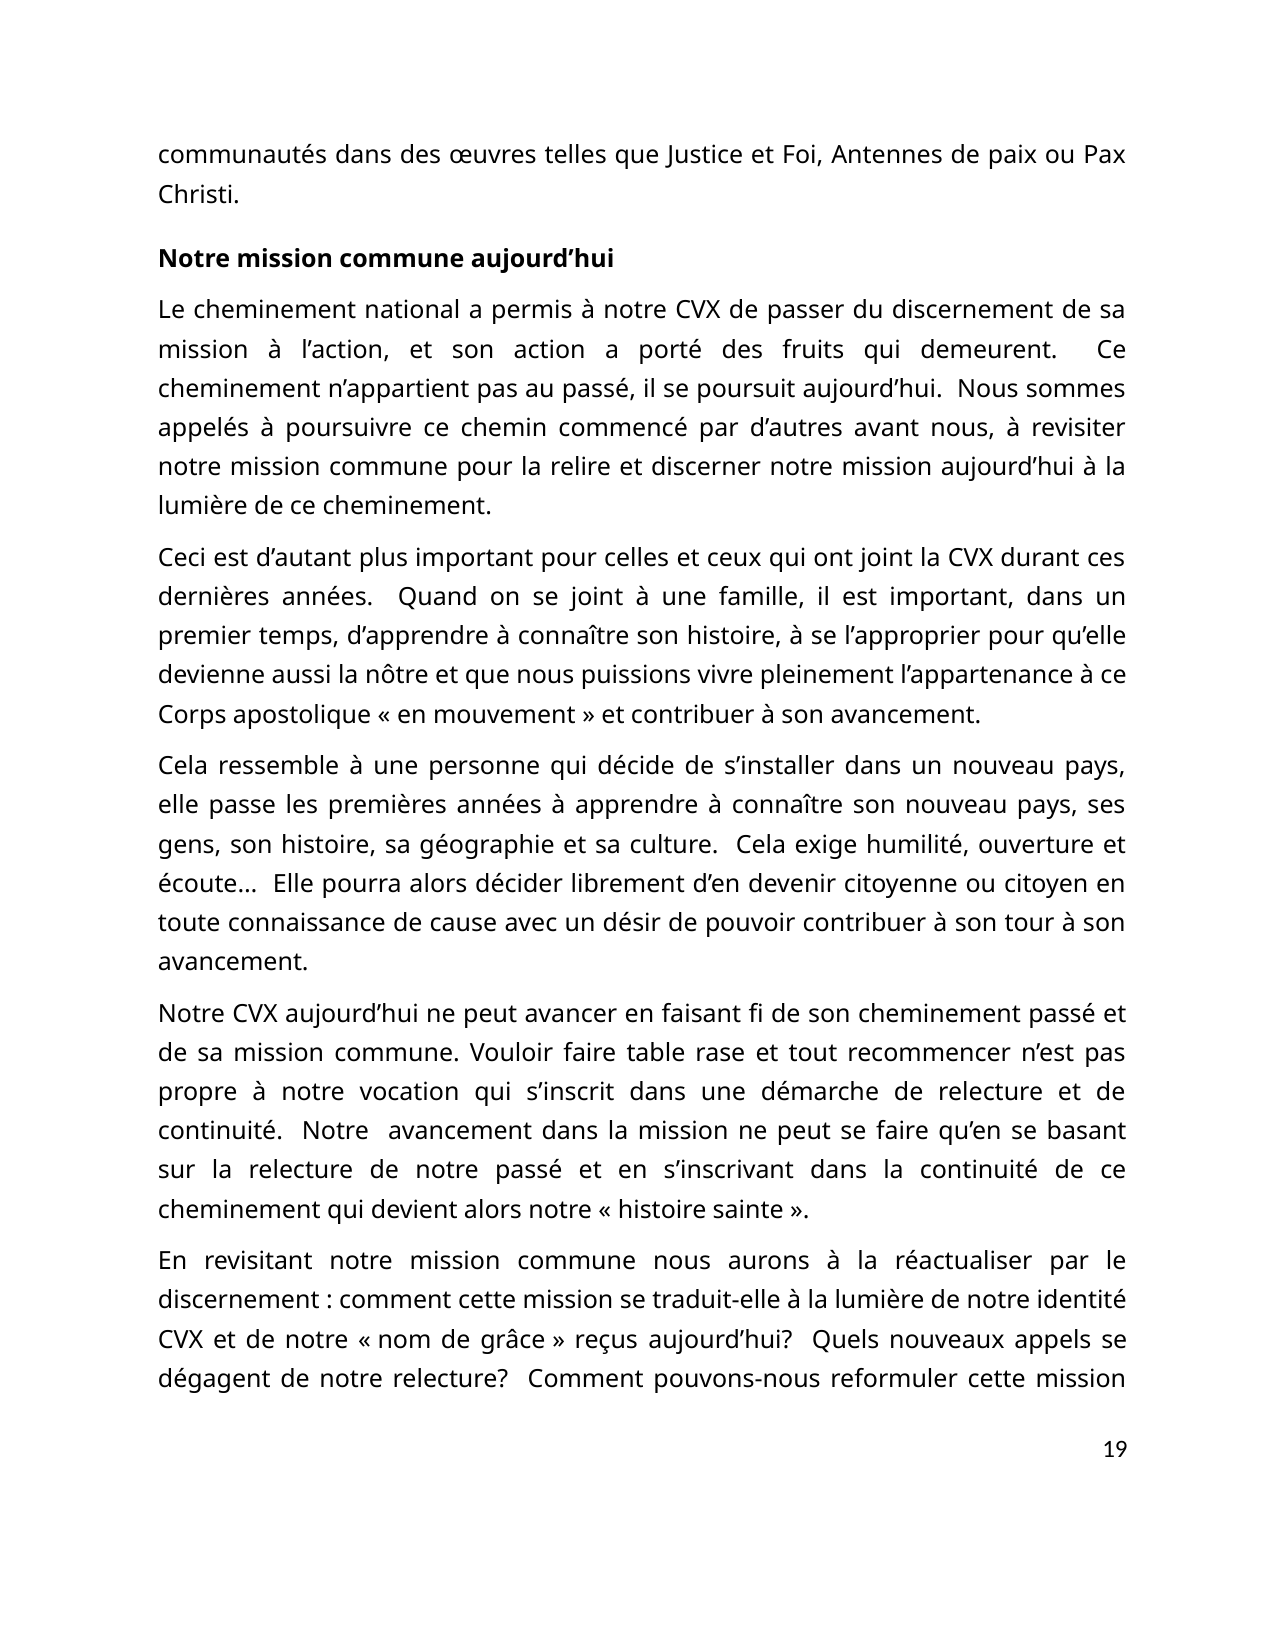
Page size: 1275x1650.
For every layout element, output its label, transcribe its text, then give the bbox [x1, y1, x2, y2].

text Le cheminement national a permis à notre CVX de passer du discernement de sa mission à l’action, et son action a porté des fruits qui demeurent. Ce cheminement n’appartient pas au passé, il se poursuit aujourd’hui. Nous sommes appelés à poursuivre ce chemin commencé par d’autres avant nous, à revisiter notre mission commune pour la relire et discerner notre mission aujourd’hui à la lumière de ce cheminement. [158, 292, 1127, 522]
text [158, 1243, 1127, 1394]
text Notre mission commune aujourd’hui [158, 240, 1127, 274]
text Cela ressemble à une personne qui décide de s’installer dans un nouveau pays, elle passe les premières années à apprendre à connaître son nouveau pays, ses gens, son histoire, sa géographie et sa culture. Cela exige humilité, ouverture et écoute… Elle pourra alors décider librement d’en devenir citoyenne ou citoyen en toute connaissance de cause avec un désir de pouvoir contribuer à son tour à son avancement. [158, 748, 1127, 978]
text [158, 137, 1127, 210]
text Notre CVX aujourd’hui ne peut avancer en faisant fi de son cheminement passé et de sa mission commune. Vouloir faire table rase et tout recommencer n’est pas propre à notre vocation qui s’inscrit dans une démarche de relecture et de continuité. Notre avancement dans la mission ne peut se faire qu’en se basant sur la relecture de notre passé et en s’inscrivant dans la continuité de ce cheminement qui devient alors notre « histoire sainte ». [158, 995, 1127, 1225]
text Ceci est d’autant plus important pour celles et ceux qui ont joint la CVX durant ces dernières années. Quand on se joint à une famille, il est important, dans un premier temps, d’apprendre à connaître son histoire, à se l’approprier pour qu’elle devienne aussi la nôtre et que nous puissions vivre pleinement l’appartenance à ce Corps apostolique « en mouvement » et contribuer à son avancement. [158, 539, 1127, 730]
